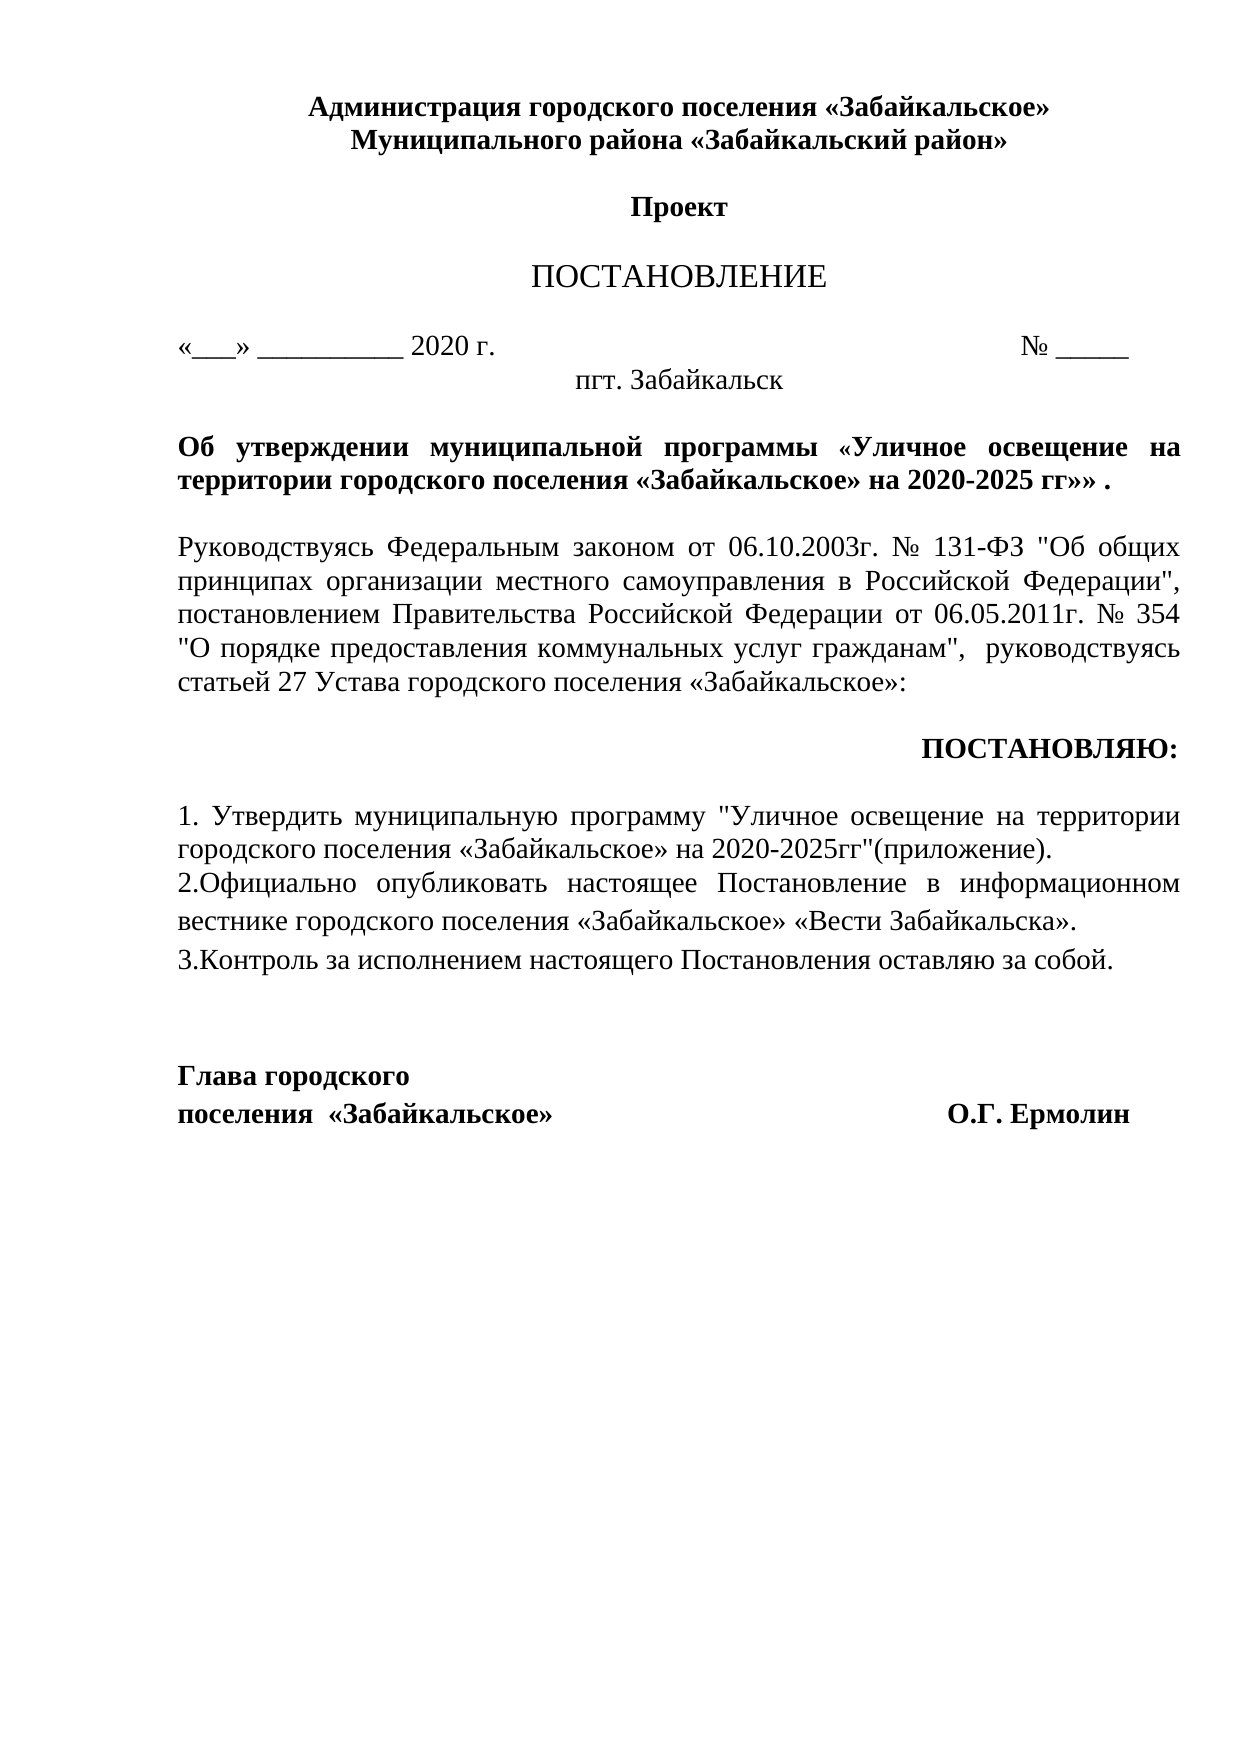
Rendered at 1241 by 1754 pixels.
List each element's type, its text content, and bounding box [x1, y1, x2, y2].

text Глава городского [177, 1058, 1181, 1091]
text Об утверждении муниципальной программы «Уличное освещение на территории городского поселения «Забайкальское» на 2020-2025 гг»» . [177, 429, 1181, 496]
text Проект [177, 189, 1181, 223]
text Администрация городского поселения «Забайкальское» [177, 89, 1181, 122]
text 3.Контроль за исполнением настоящего Постановления оставляю за собой. [177, 942, 1181, 976]
text ПОСТАНОВЛЕНИЕ [177, 256, 1181, 295]
text «___» __________ 2020 г. № _____ [177, 328, 1181, 362]
text 2.Официально опубликовать настоящее Постановление в информационном вестнике городского поселения «Забайкальское» «Вести Забайкальска». [177, 865, 1181, 937]
text ПОСТАНОВЛЯЮ: 1. Утвердить муниципальную программу "Уличное освещение на территории городского поселения «Забайкальское» на 2020-2025гг"(приложение). [177, 697, 1181, 865]
text Муниципального района «Забайкальский район» [177, 122, 1181, 156]
text поселения «Забайкальское» О.Г. Ермолин [177, 1096, 1181, 1130]
text Руководствуясь Федеральным законом от 06.10.2003г. № 131-ФЗ "Об общих принципах организации местного самоуправления в Российской Федерации", постановлением Правительства Российской Федерации от 06.05.2011г. № 354 "О порядке предоставления коммунальных услуг гражданам", руководствуясь статьей 27 Устава городского поселения «Забайкальское»: [177, 529, 1181, 697]
text пгт. Забайкальск [177, 362, 1181, 395]
